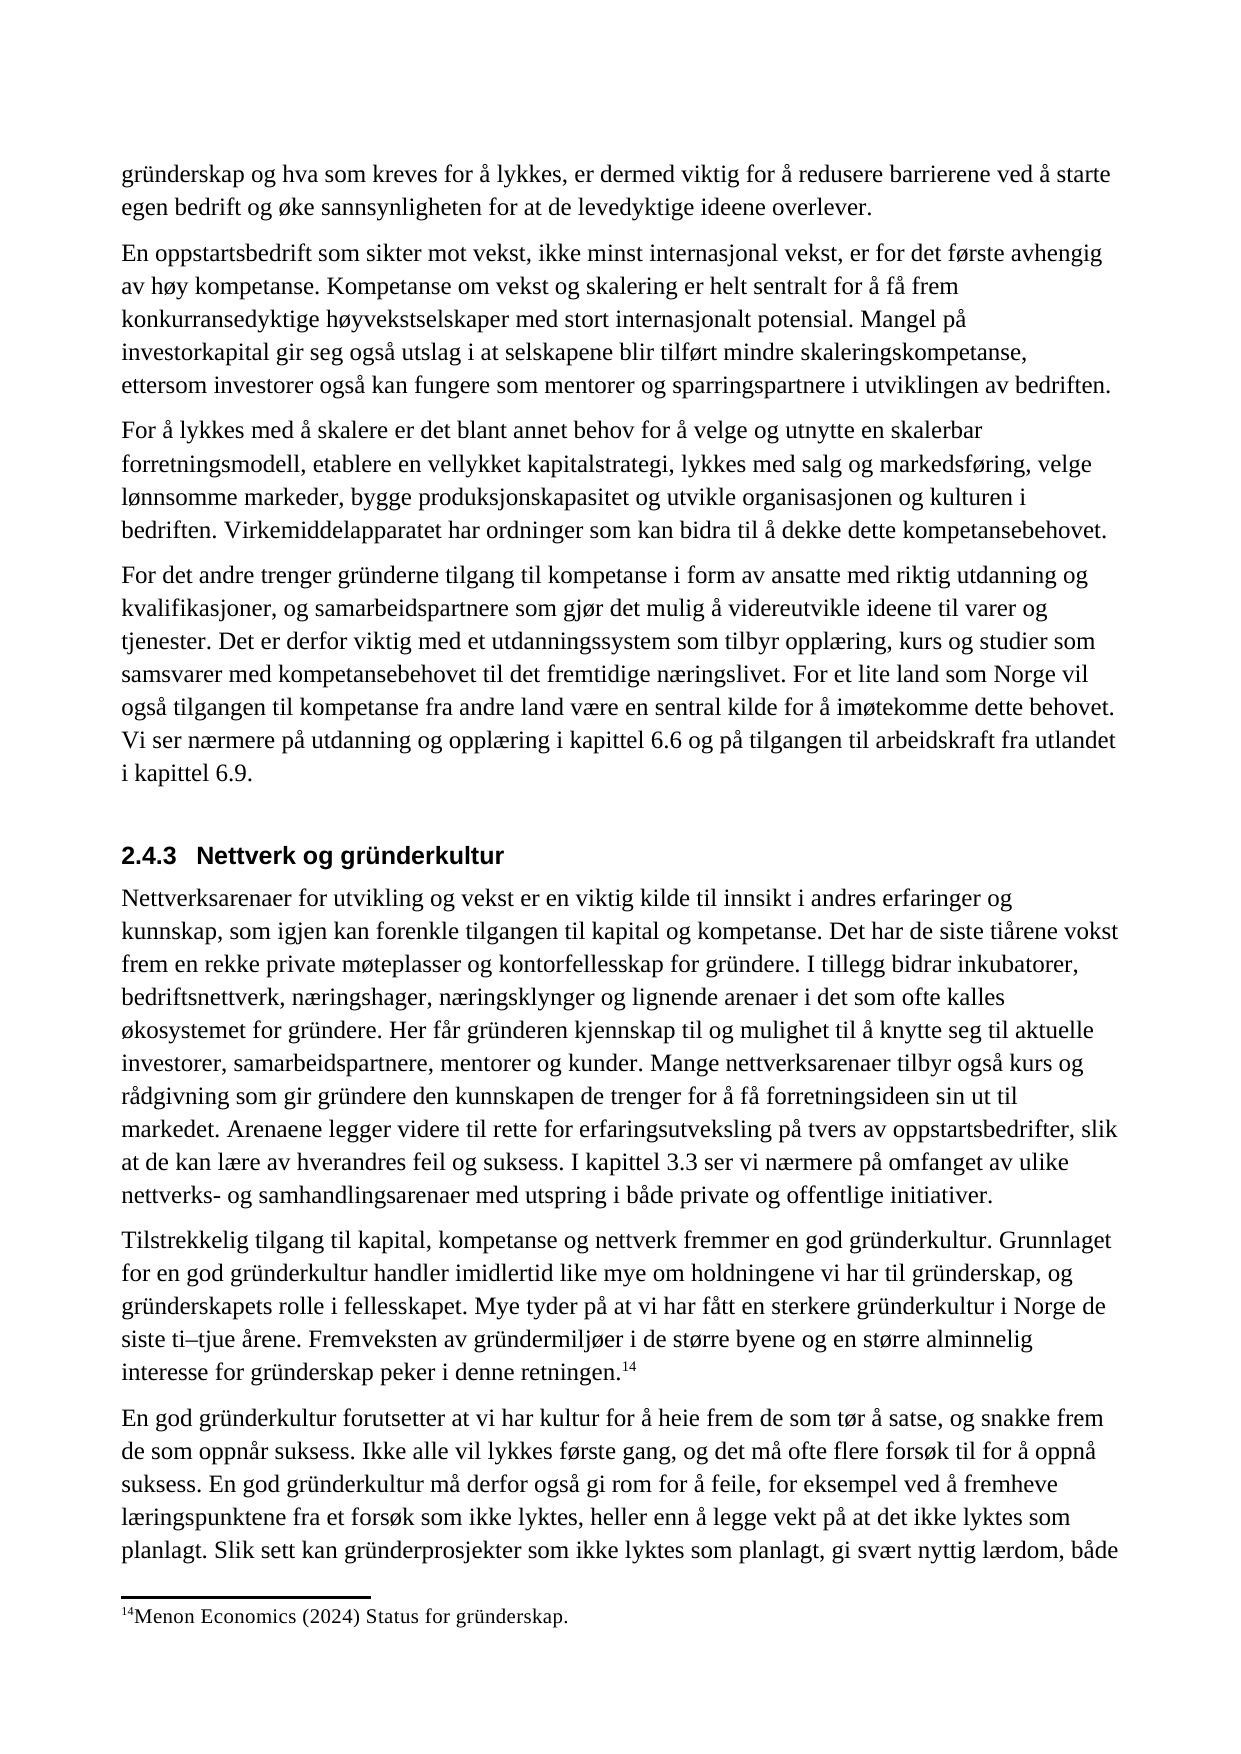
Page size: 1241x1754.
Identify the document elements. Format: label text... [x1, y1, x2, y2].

text En oppstartsbedrift som sikter mot vekst, ikke minst internasjonal vekst, er for det første avhengig av høy kompetanse. Kompetanse om vekst og skalering er helt sentralt for å få frem konkurransedyktige høyvekstselskaper med stort internasjonalt potensial. Mangel på investorkapital gir seg også utslag i at selskapene blir tilført mindre skaleringskompetanse, ettersom investorer også kan fungere som mentorer og sparringspartnere i utviklingen av bedriften. [121, 238, 1119, 399]
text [121, 159, 1119, 221]
subtitle Nettverk og gründerkultur [121, 841, 1119, 870]
text For det andre trenger gründerne tilgang til kompetanse i form av ansatte med riktig utdanning og kvalifikasjoner, og samarbeidspartnere som gjør det mulig å videreutvikle ideene til varer og tjenester. Det er derfor viktig med et utdanningssystem som tilbyr opplæring, kurs og studier som samsvarer med kompetansebehovet til det fremtidige næringslivet. For et lite land som Norge vil også tilgangen til kompetanse fra andre land være en sentral kilde for å imøtekomme dette behovet. Vi ser nærmere på utdanning og opplæring i kapittel 6.6 og på tilgangen til arbeidskraft fra utlandet i kapittel 6.9. [121, 560, 1119, 787]
text Nettverksarenaer for utvikling og vekst er en viktig kilde til innsikt i andres erfaringer og kunnskap, som igjen kan forenkle tilgangen til kapital og kompetanse. Det har de siste tiårene vokst frem en rekke private møteplasser og kontorfellesskap for gründere. I tillegg bidrar inkubatorer, bedriftsnettverk, næringshager, næringsklynger og lignende arenaer i det som ofte kalles økosystemet for gründere. Her får gründeren kjennskap til og mulighet til å knytte seg til aktuelle investorer, samarbeidspartnere, mentorer og kunder. Mange nettverksarenaer tilbyr også kurs og rådgivning som gir gründere den kunnskapen de trenger for å få forretningsideen sin ut til markedet. Arenaene legger videre til rette for erfaringsutveksling på tvers av oppstartsbedrifter, slik at de kan lære av hverandres feil og suksess. I kapittel 3.3 ser vi nærmere på omfanget av ulike nettverks- og samhandlingsarenaer med utspring i både private og offentlige initiativer. [121, 883, 1119, 1209]
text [121, 1403, 1119, 1564]
text Tilstrekkelig tilgang til kapital, kompetanse og nettverk fremmer en god gründerkultur. Grunnlaget for en god gründerkultur handler imidlertid like mye om holdningene vi har til gründerskap, og gründerskapets rolle i fellesskapet. Mye tyder på at vi har fått en sterkere gründerkultur i Norge de siste ti–tjue årene. Fremveksten av gründermiljøer i de større byene og en større alminnelig interesse for gründerskap peker i denne retningen. [121, 1225, 1119, 1386]
text For å lykkes med å skalere er det blant annet behov for å velge og utnytte en skalerbar forretningsmodell, etablere en vellykket kapitalstrategi, lykkes med salg og markedsføring, velge lønnsomme markeder, bygge produksjonskapasitet og utvikle organisasjonen og kulturen i bedriften. Virkemiddelapparatet har ordninger som kan bidra til å dekke dette kompetansebehovet. [121, 416, 1119, 543]
